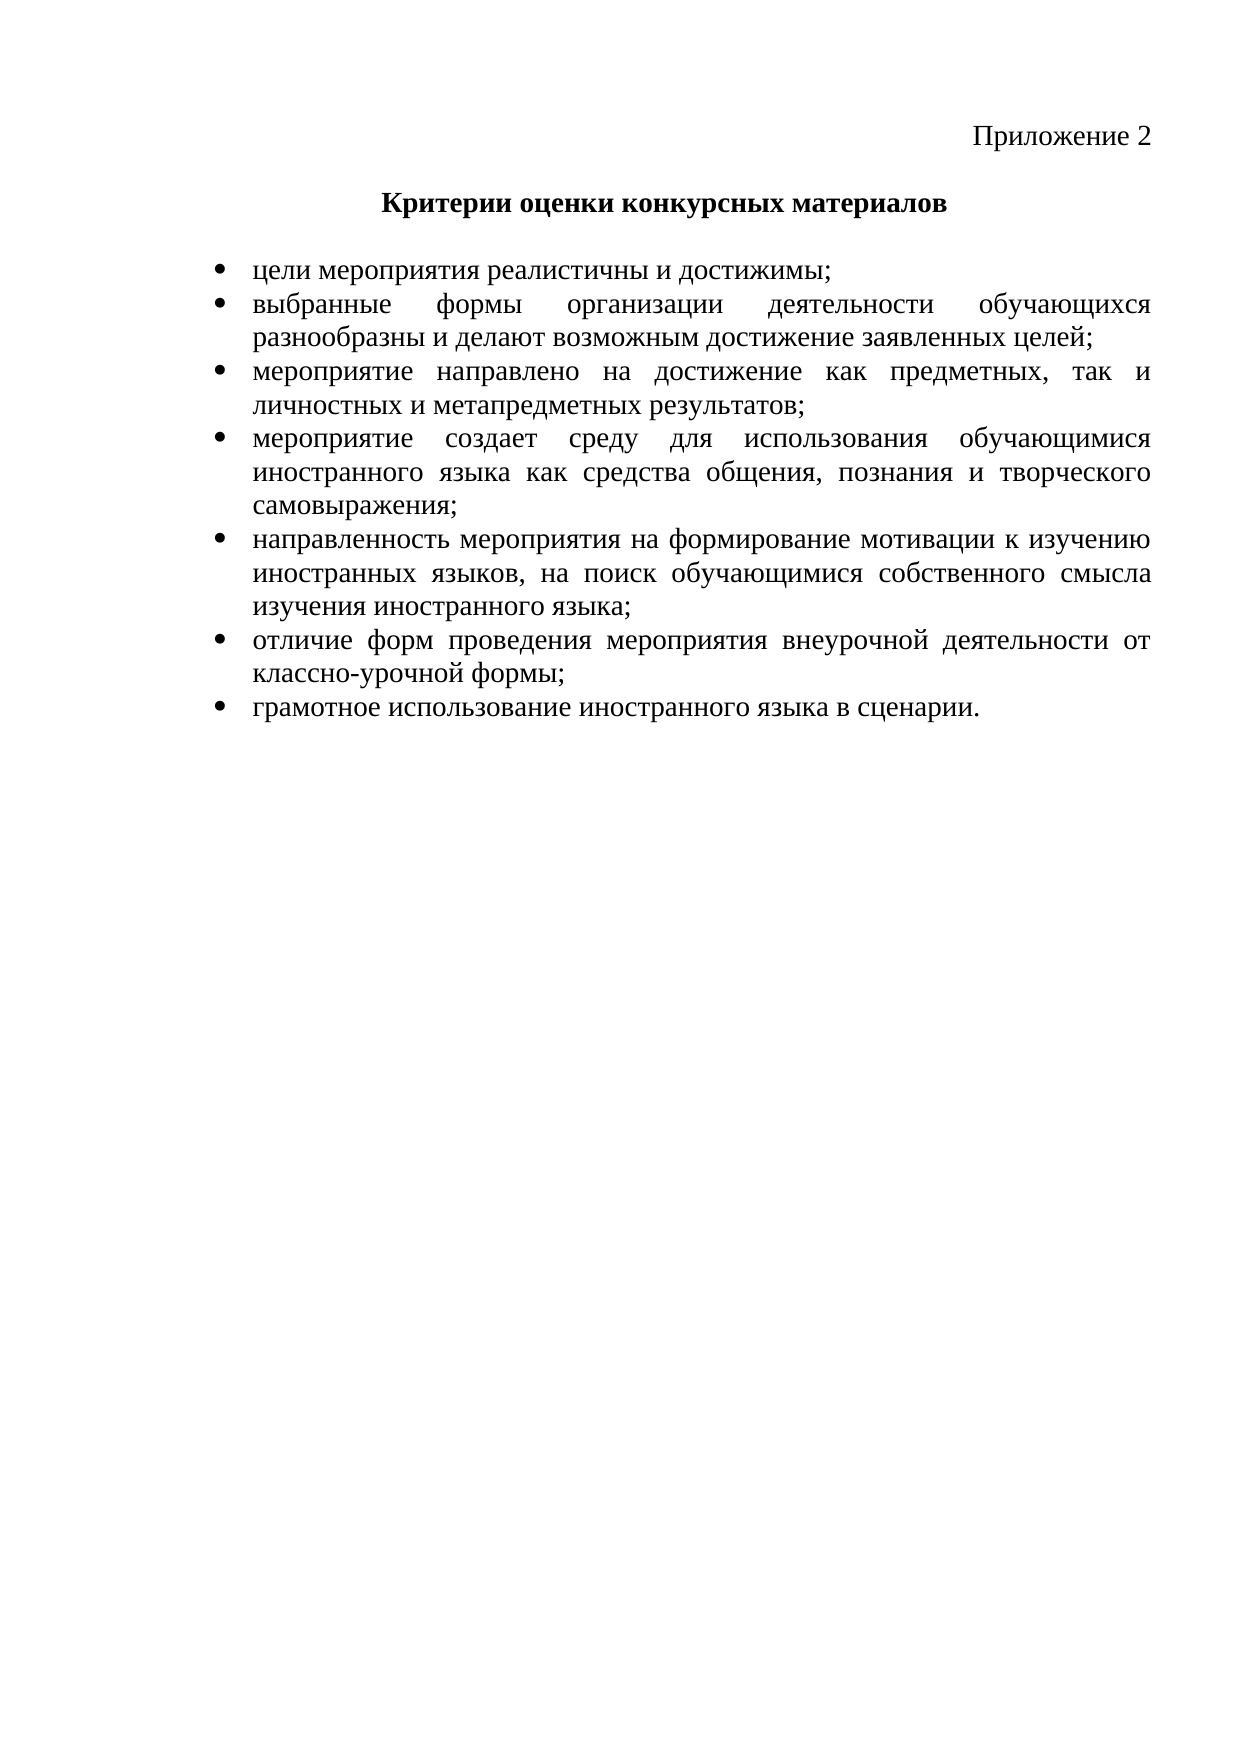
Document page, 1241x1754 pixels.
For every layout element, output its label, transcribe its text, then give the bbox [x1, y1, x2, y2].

list отличие форм проведения мероприятия внеурочной деятельности от классно-урочной формы; [215, 622, 1152, 689]
list выбранные формы организации деятельности обучающихся разнообразны и делают возможным достижение заявленных целей; [215, 286, 1152, 353]
list цели мероприятия реалистичны и достижимы; [215, 252, 1152, 286]
list мероприятие создает среду для использования обучающимися иностранного языка как средства общения, познания и творческого самовыражения; [215, 420, 1152, 521]
list грамотное использование иностранного языка в сценарии. [215, 689, 1152, 723]
text Приложение 2 [177, 118, 1152, 152]
text Критерии оценки конкурсных материалов [177, 185, 1152, 219]
list направленность мероприятия на формирование мотивации к изучению иностранных языков, на поиск обучающимися собственного смысла изучения иностранного языка; [215, 521, 1152, 622]
list мероприятие направлено на достижение как предметных, так и личностных и метапредметных результатов; [215, 353, 1152, 420]
